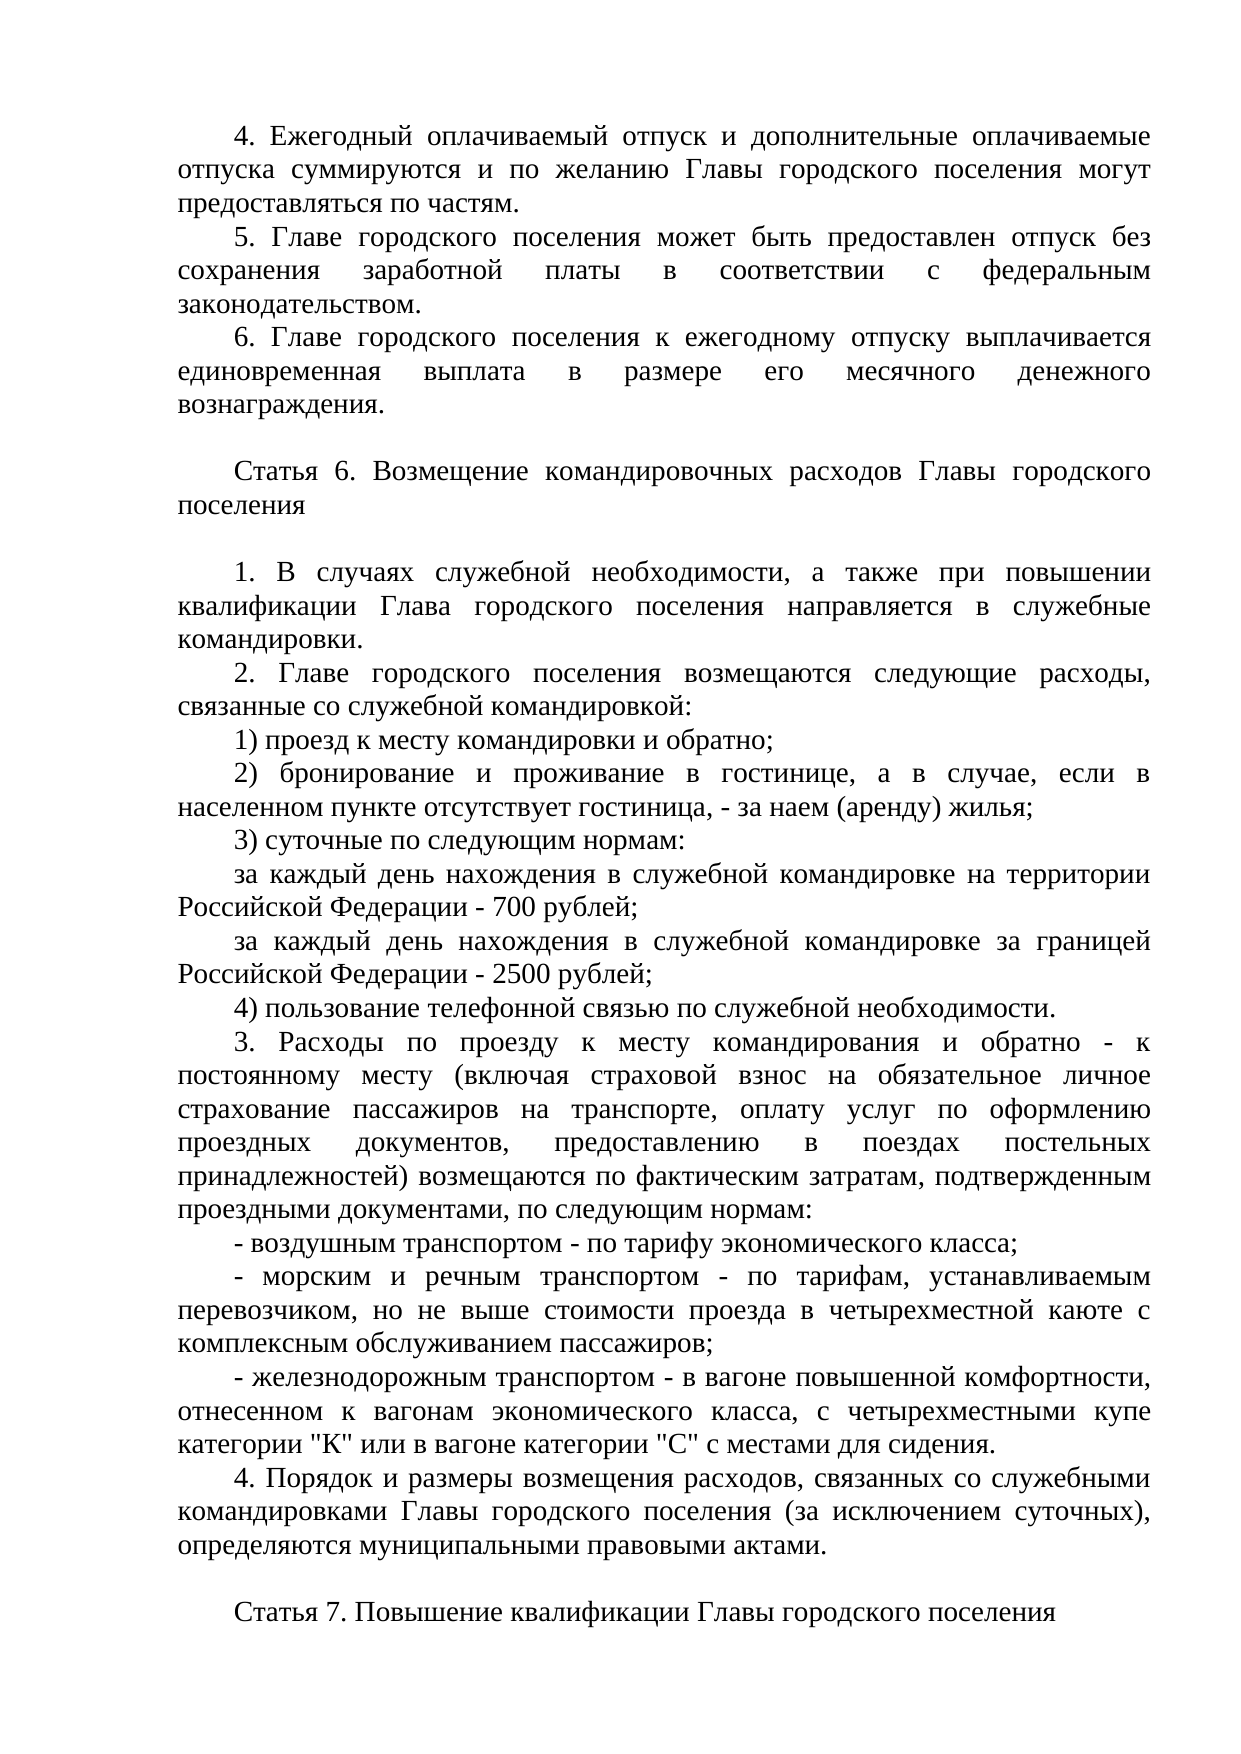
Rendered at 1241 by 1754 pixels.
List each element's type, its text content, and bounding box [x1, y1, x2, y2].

text Статья 6. Возмещение командировочных расходов Главы городского поселения [177, 453, 1152, 521]
text - железнодорожным транспортом - в вагоне повышенной комфортности, отнесенном к вагонам экономического класса, с четырехместными купе категории "К" или в вагоне категории "С" с местами для сидения. [177, 1359, 1152, 1460]
text 3. Расходы по проезду к месту командирования и обратно - к постоянному месту (включая страховой взнос на обязательное личное страхование пассажиров на транспорте, оплату услуг по оформлению проездных документов, предоставлению в поездах постельных принадлежностей) возмещаются по фактическим затратам, подтвержденным проездными документами, по следующим нормам: [177, 1024, 1152, 1225]
text - морским и речным транспортом - по тарифам, устанавливаемым перевозчиком, но не выше стоимости проезда в четырехместной каюте с комплексным обслуживанием пассажиров; [177, 1258, 1152, 1359]
text 2) бронирование и проживание в гостинице, а в случае, если в населенном пункте отсутствует гостиница, - за наем (аренду) жилья; [177, 755, 1152, 822]
text 4. Ежегодный оплачиваемый отпуск и дополнительные оплачиваемые отпуска суммируются и по желанию Главы городского поселения могут предоставляться по частям. [177, 118, 1152, 219]
text - воздушным транспортом - по тарифу экономического класса; [177, 1225, 1152, 1258]
text 1. В случаях служебной необходимости, а также при повышении квалификации Глава городского поселения направляется в служебные командировки. [177, 554, 1152, 655]
text за каждый день нахождения в служебной командировке на территории Российской Федерации - 700 рублей; [177, 856, 1152, 923]
text 4. Порядок и размеры возмещения расходов, связанных со служебными командировками Главы городского поселения (за исключением суточных), определяются муниципальными правовыми актами. [177, 1460, 1152, 1560]
text 5. Главе городского поселения может быть предоставлен отпуск без сохранения заработной платы в соответствии с федеральным законодательством. [177, 219, 1152, 319]
text 6. Главе городского поселения к ежегодному отпуску выплачивается единовременная выплата в размере его месячного денежного вознаграждения. [177, 319, 1152, 420]
text 2. Главе городского поселения возмещаются следующие расходы, связанные со служебной командировкой: [177, 655, 1152, 722]
text за каждый день нахождения в служебной командировке за границей Российской Федерации - 2500 рублей; [177, 923, 1152, 990]
text 3) суточные по следующим нормам: [177, 822, 1152, 856]
text 4) пользование телефонной связью по служебной необходимости. [177, 990, 1152, 1024]
text 1) проезд к месту командировки и обратно; [177, 722, 1152, 755]
text Статья 7. Повышение квалификации Главы городского поселения [177, 1594, 1152, 1627]
